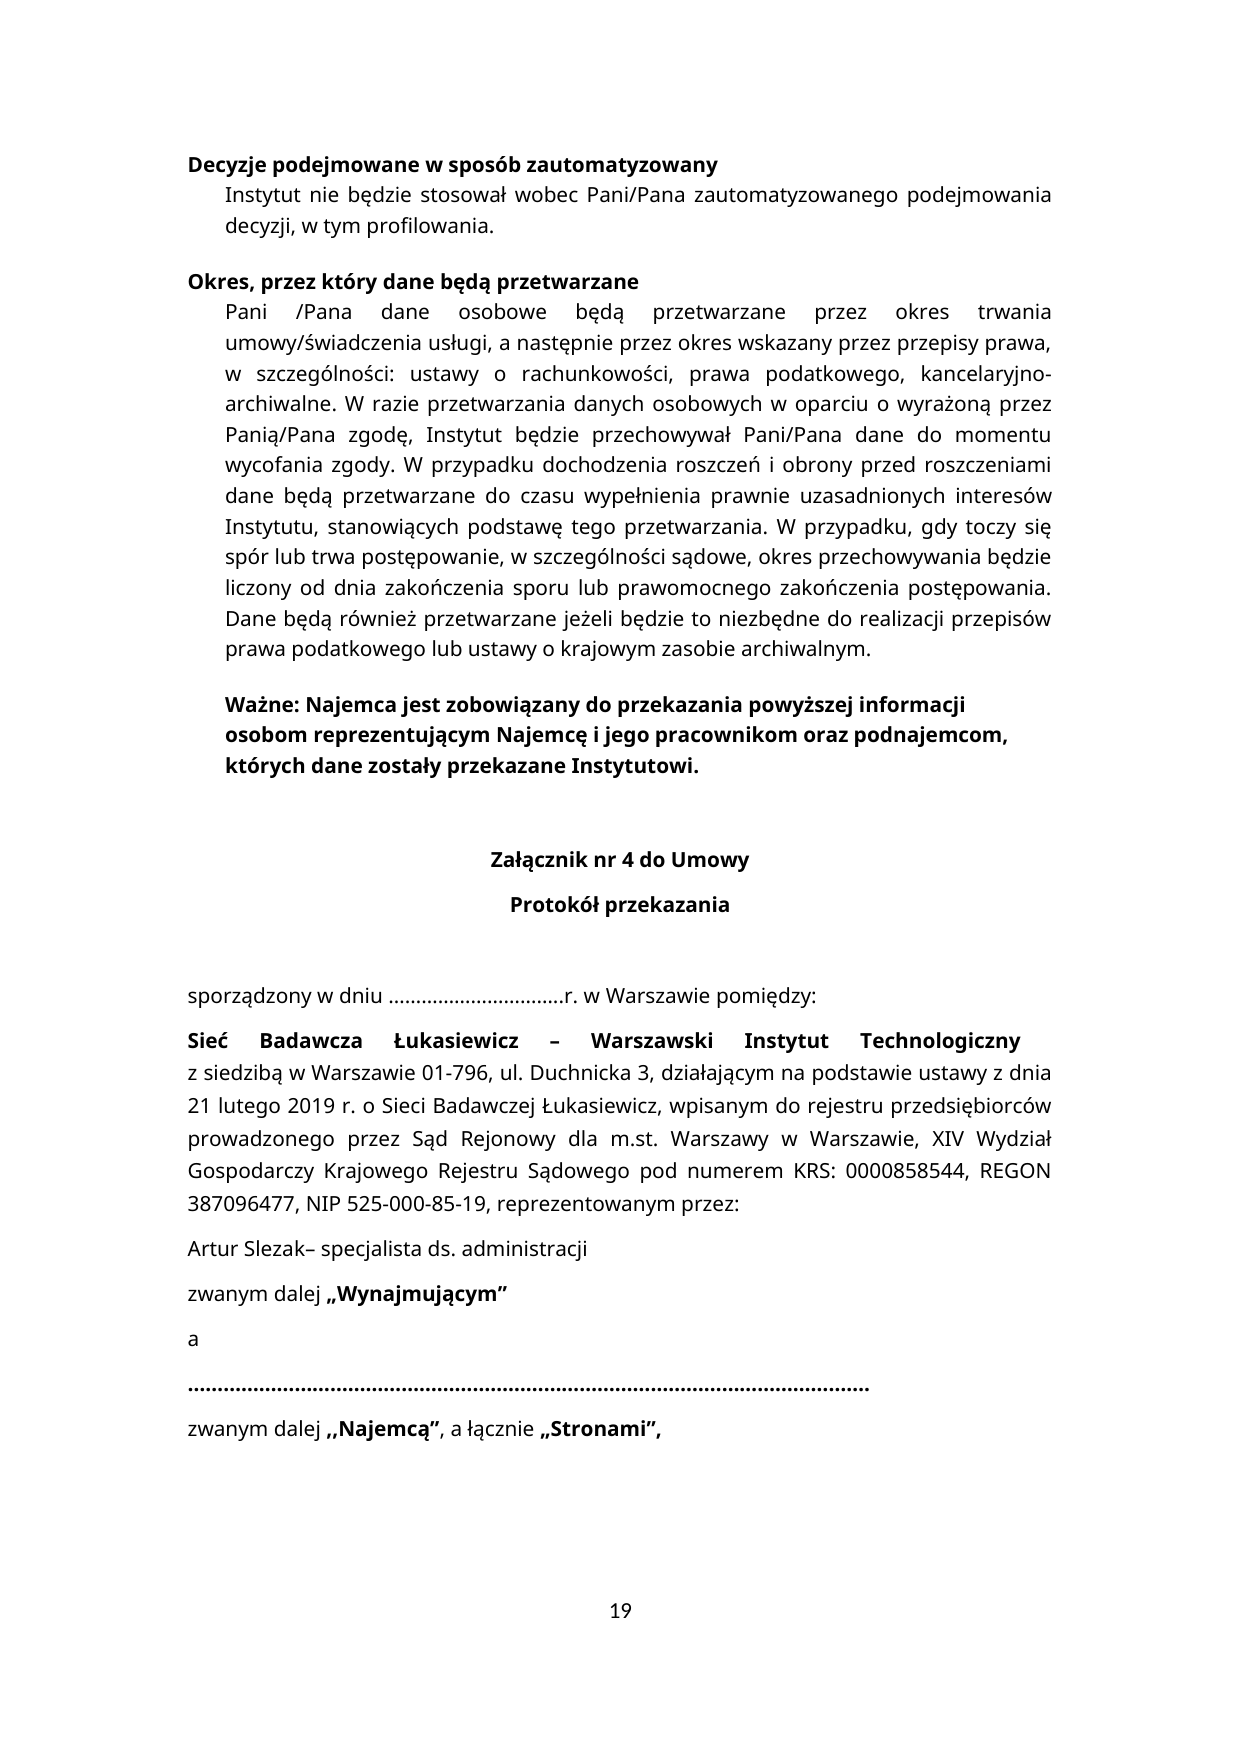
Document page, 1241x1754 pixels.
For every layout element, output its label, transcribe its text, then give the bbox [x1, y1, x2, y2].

text Instytut nie będzie stosował wobec Pani/Pana zautomatyzowanego podejmowania decyzji, w tym profilowania. [225, 181, 1053, 240]
text Artur Slezak– specjalista ds. administracji [187, 1234, 1053, 1262]
text a [187, 1324, 1053, 1353]
text Sieć Badawcza Łukasiewicz – Warszawski Instytut Technologiczny z siedzibą w Warszawie 01-796, ul. Duchnicka 3, działającym na podstawie ustawy z dnia 21 lutego 2019 r. o Sieci Badawczej Łukasiewicz, wpisanym do rejestru przedsiębiorców prowadzonego przez Sąd Rejonowy dla m.st. Warszawy w Warszawie, XIV Wydział Gospodarczy Krajowego Rejestru Sądowego pod numerem KRS: 0000858544, REGON 387096477, NIP 525-000-85-19, reprezentowanym przez: [187, 1026, 1053, 1217]
text zwanym dalej „Wynajmującym” [187, 1279, 1053, 1307]
text sporządzony w dniu …………………………..r. w Warszawie pomiędzy: [187, 981, 1053, 1009]
text Ważne: Najemca jest zobowiązany do przekazania powyższej informacji osobom reprezentującym Najemcę i jego pracownikom oraz podnajemcom, których dane zostały przekazane Instytutowi. [225, 690, 1053, 780]
text ……………………………………………………………………………………………………. [187, 1369, 1053, 1398]
subtitle Decyzje podejmowane w sposób zautomatyzowany [187, 150, 1053, 178]
text Załącznik nr 4 do Umowy [187, 845, 1053, 874]
text Protokół przekazania [187, 891, 1053, 919]
subtitle Okres, przez który dane będą przetwarzane [187, 267, 1053, 295]
text Pani /Pana dane osobowe będą przetwarzane przez okres trwania umowy/świadczenia usługi, a następnie przez okres wskazany przez przepisy prawa, w szczególności: ustawy o rachunkowości, prawa podatkowego, kancelaryjno-archiwalne. W razie przetwarzania danych osobowych w oparciu o wyrażoną przez Panią/Pana zgodę, Instytut będzie przechowywał Pani/Pana dane do momentu wycofania zgody. W przypadku dochodzenia roszczeń i obrony przed roszczeniami dane będą przetwarzane do czasu wypełnienia prawnie uzasadnionych interesów Instytutu, stanowiących podstawę tego przetwarzania. W przypadku, gdy toczy się spór lub trwa postępowanie, w szczególności sądowe, okres przechowywania będzie liczony od dnia zakończenia sporu lub prawomocnego zakończenia postępowania. Dane będą również przetwarzane jeżeli będzie to niezbędne do realizacji przepisów prawa podatkowego lub ustawy o krajowym zasobie archiwalnym. [225, 297, 1053, 663]
text zwanym dalej ,,Najemcą”, a łącznie „Stronami”, [187, 1414, 1053, 1443]
